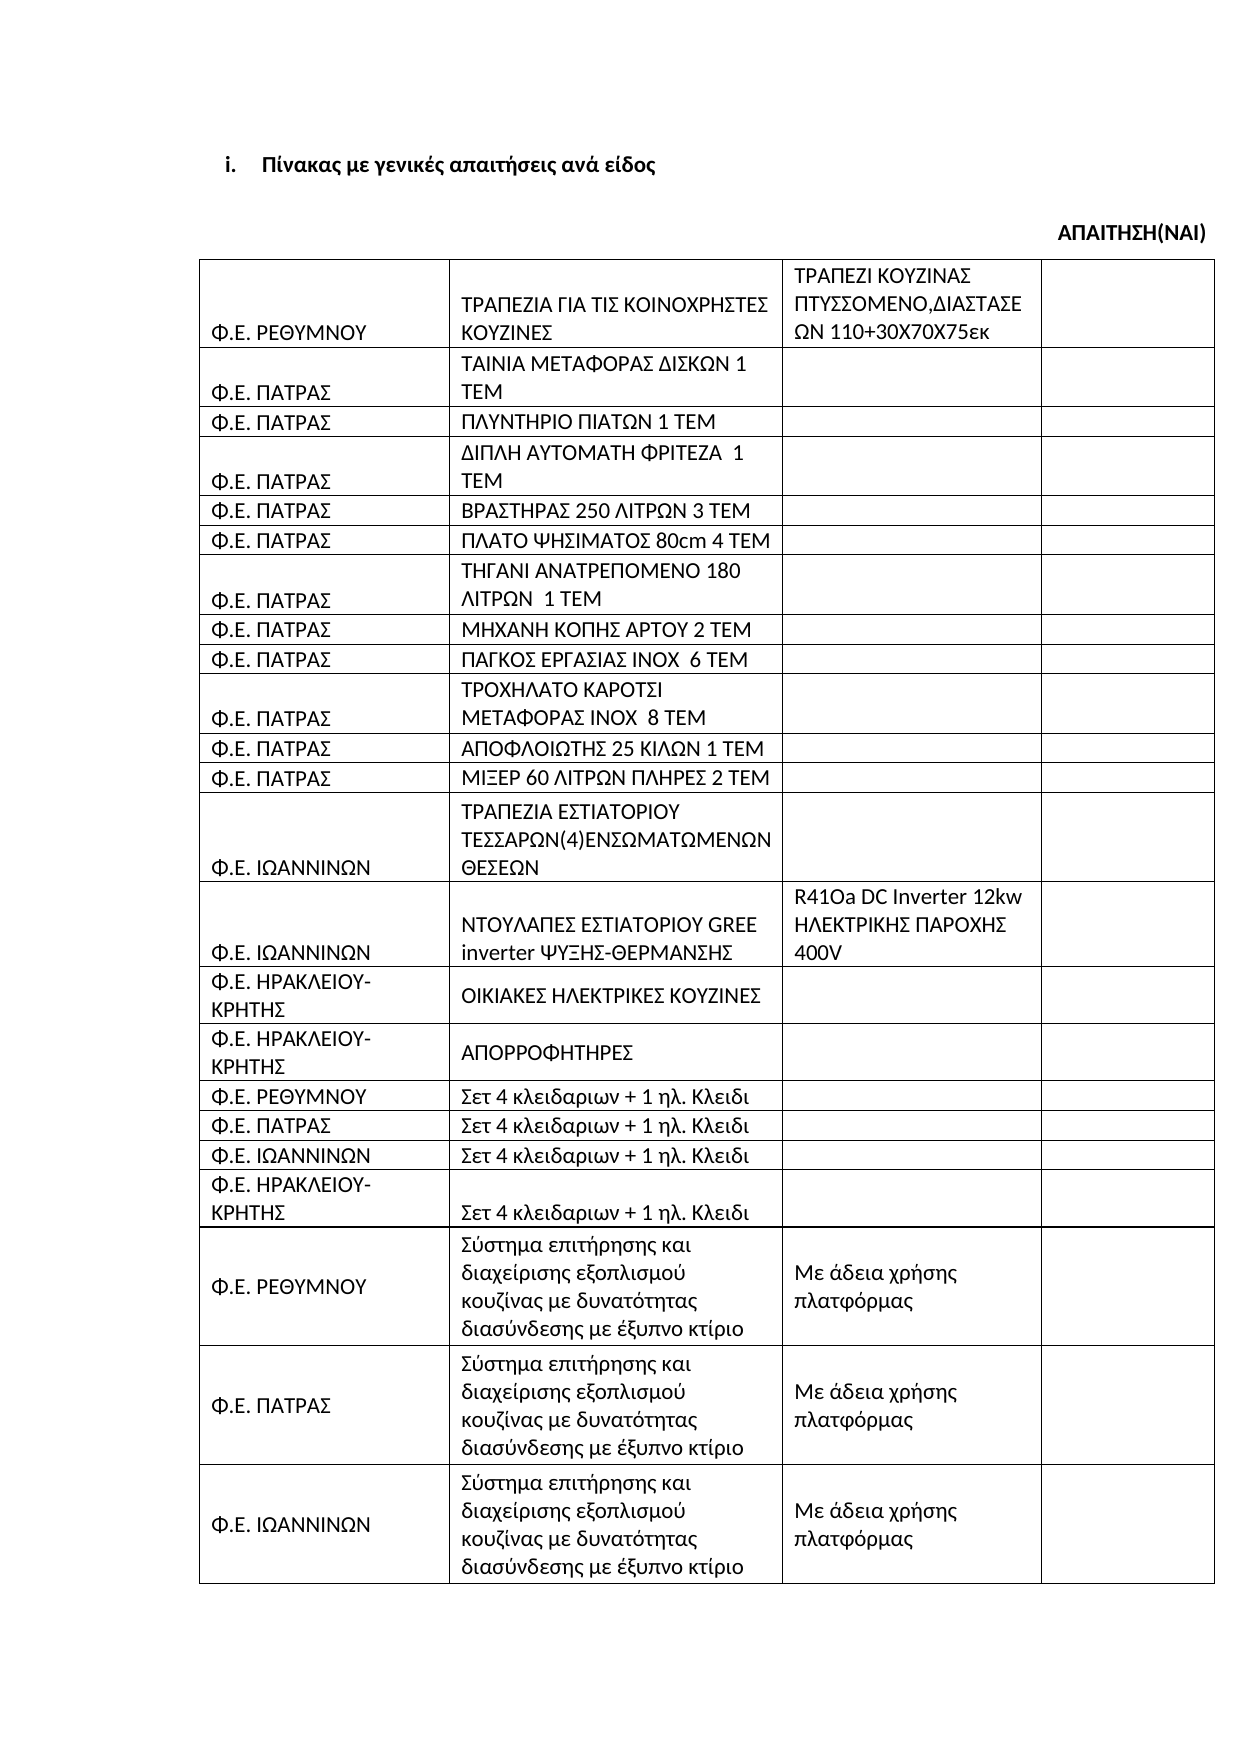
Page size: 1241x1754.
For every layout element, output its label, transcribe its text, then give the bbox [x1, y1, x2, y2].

table_cell ΤΡΟΧΗΛΑΤΟ ΚΑΡΟΤΣΙ ΜΕΤΑΦΟΡΑΣ INOX 8 ΤΕΜ [450, 674, 782, 732]
table_cell [1042, 555, 1214, 614]
table_cell [783, 496, 1041, 525]
table_cell [1042, 1465, 1214, 1583]
table_cell [1042, 882, 1214, 966]
table_cell [1042, 1228, 1214, 1345]
table_header [1042, 260, 1214, 347]
table_cell [1042, 526, 1214, 554]
table_cell Φ.Ε. ΠΑΤΡΑΣ [200, 674, 449, 732]
table_cell [783, 1170, 1041, 1226]
text ΑΠΑΙΤΗΣΗ(ΝΑΙ) [262, 191, 1206, 247]
table_cell Φ.Ε. ΠΑΤΡΑΣ [200, 437, 449, 495]
table_cell Φ.Ε. ΠΑΤΡΑΣ [200, 348, 449, 406]
table_cell Φ.Ε. ΙΩΑΝΝΙΝΩΝ [200, 793, 449, 881]
table_cell Φ.Ε. ΙΩΑΝΝΙΝΩΝ [200, 1465, 449, 1583]
table_cell [1042, 1141, 1214, 1169]
table_cell ΠΛΥΝΤΗΡΙΟ ΠΙΑΤΩΝ 1 ΤΕΜ [450, 407, 782, 436]
table_cell [1042, 645, 1214, 673]
table_cell [1042, 967, 1214, 1023]
table_cell [1042, 1170, 1214, 1226]
table_cell [1042, 674, 1214, 732]
table_cell Σετ 4 κλειδαριων + 1 ηλ. Κλειδι [450, 1111, 782, 1139]
table_cell ΒΡΑΣΤΗΡΑΣ 250 ΛΙΤΡΩΝ 3 ΤΕΜ [450, 496, 782, 525]
table_cell [783, 1081, 1041, 1110]
table_cell [783, 555, 1041, 614]
table_cell [1042, 734, 1214, 762]
table_cell [783, 1111, 1041, 1139]
table_cell Σετ 4 κλειδαριων + 1 ηλ. Κλειδι [450, 1081, 782, 1110]
table_cell ΠΑΓΚΟΣ ΕΡΓΑΣΙΑΣ INOX 6 TEM [450, 645, 782, 673]
table_cell R41Oa DC Inverter 12kw ΗΛΕΚΤΡΙΚΗΣ ΠΑΡΟΧΗΣ 400V [783, 882, 1041, 966]
table_cell ΤΗΓΑΝΙ ΑΝΑΤΡΕΠΟΜΕΝΟ 180 ΛΙΤΡΩΝ 1 ΤΕΜ [450, 555, 782, 614]
table_cell [1042, 1346, 1214, 1464]
table_cell Φ.Ε. ΗΡΑΚΛΕΙΟΥ-ΚΡΗΤΗΣ [200, 1024, 449, 1080]
table_cell Φ.Ε. ΠΑΤΡΑΣ [200, 1346, 449, 1464]
table_cell ΤΡΑΠΕΖΙΑ ΕΣΤΙΑΤΟΡΙΟΥ ΤΕΣΣΑΡΩΝ(4)ΕΝΣΩΜΑΤΩΜΕΝΩΝ ΘΕΣΕΩΝ [450, 793, 782, 881]
table_cell ΜΗΧΑΝΗ ΚΟΠΗΣ ΑΡΤΟΥ 2 ΤΕΜ [450, 615, 782, 643]
table_cell Φ.Ε. ΗΡΑΚΛΕΙΟΥ-ΚΡΗΤΗΣ [200, 1170, 449, 1226]
table_cell ΟΙΚΙΑΚΕΣ ΗΛΕΚΤΡΙΚΕΣ ΚΟΥΖΙΝΕΣ [450, 967, 782, 1023]
table_cell Φ.Ε. ΠΑΤΡΑΣ [200, 407, 449, 436]
table_cell [1042, 763, 1214, 792]
table_cell [1042, 1024, 1214, 1080]
table_cell [1042, 1111, 1214, 1139]
table_cell ΑΠΟΦΛΟΙΩΤΗΣ 25 ΚΙΛΩΝ 1 ΤΕΜ [450, 734, 782, 762]
table_cell [783, 615, 1041, 643]
table_cell [783, 526, 1041, 554]
list Πίνακας με γενικές απαιτήσεις ανά είδος [225, 150, 1053, 178]
table_cell Φ.Ε. ΠΑΤΡΑΣ [200, 496, 449, 525]
table_cell [1042, 793, 1214, 881]
table_cell [1042, 437, 1214, 495]
table_cell ΤΑΙΝΙΑ ΜΕΤΑΦΟΡΑΣ ΔΙΣΚΩΝ 1 ΤΕΜ [450, 348, 782, 406]
table_cell Φ.Ε. ΠΑΤΡΑΣ [200, 763, 449, 792]
table_cell [783, 1024, 1041, 1080]
table_cell Σετ 4 κλειδαριων + 1 ηλ. Κλειδι [450, 1170, 782, 1226]
table_cell [1042, 348, 1214, 406]
table_header ΤΡΑΠΕΖΙ ΚΟΥΖΙΝΑΣ ΠΤΥΣΣΟΜΕΝΟ,ΔΙΑΣΤΑΣΕΩΝ 110+30Χ70Χ75εκ [783, 260, 1041, 347]
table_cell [783, 1465, 1041, 1583]
table_cell [1042, 407, 1214, 436]
table_cell [783, 407, 1041, 436]
table_cell [783, 645, 1041, 673]
table_cell Φ.Ε. ΠΑΤΡΑΣ [200, 526, 449, 554]
table_cell Σετ 4 κλειδαριων + 1 ηλ. Κλειδι [450, 1141, 782, 1169]
table_cell [783, 1141, 1041, 1169]
table_cell ΑΠΟΡΡΟΦΗΤΗΡΕΣ [450, 1024, 782, 1080]
table_cell Φ.Ε. ΙΩΑΝΝΙΝΩΝ [200, 1141, 449, 1169]
table_cell Φ.Ε. ΡΕΘΥΜΝΟΥ [200, 1228, 449, 1345]
table_cell ΔΙΠΛΗ ΑΥΤΟΜΑΤΗ ΦΡΙΤΕΖΑ 1 ΤΕΜ [450, 437, 782, 495]
table_cell Με άδεια χρήσης πλατφόρμας [783, 1228, 1041, 1345]
table_cell Φ.Ε. ΠΑΤΡΑΣ [200, 555, 449, 614]
table_cell Φ.Ε. ΠΑΤΡΑΣ [200, 1111, 449, 1139]
table_cell ΝΤΟΥΛΑΠΕΣ ΕΣΤΙΑΤΟΡΙΟΥ GREE inverter ΨΥΞΗΣ-ΘΕΡΜΑΝΣΗΣ [450, 882, 782, 966]
table_cell [783, 348, 1041, 406]
table_cell Φ.Ε. ΙΩΑΝΝΙΝΩΝ [200, 882, 449, 966]
table_cell Φ.Ε. ΠΑΤΡΑΣ [200, 645, 449, 673]
table_cell Φ.Ε. ΡΕΘΥΜΝΟΥ [200, 1081, 449, 1110]
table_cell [450, 1346, 782, 1464]
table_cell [450, 1465, 782, 1583]
table_cell Με άδεια χρήσης πλατφόρμας [783, 1346, 1041, 1464]
table_cell [783, 734, 1041, 762]
table_cell [1042, 1081, 1214, 1110]
table_cell [1042, 496, 1214, 525]
table_cell Φ.Ε. ΠΑΤΡΑΣ [200, 615, 449, 643]
table_header Φ.Ε. ΡΕΘΥΜΝΟΥ [200, 260, 449, 347]
table_cell [783, 967, 1041, 1023]
table_cell [783, 674, 1041, 732]
table_cell Φ.Ε. ΗΡΑΚΛΕΙΟΥ-ΚΡΗΤΗΣ [200, 967, 449, 1023]
table_cell [1042, 615, 1214, 643]
table_header ΤΡΑΠΕΖΙΑ ΓΙΑ ΤΙΣ ΚΟΙΝΟΧΡΗΣΤΕΣ ΚΟΥΖΙΝΕΣ [450, 260, 782, 347]
table_cell ΜΙΞΕΡ 60 ΛΙΤΡΩΝ ΠΛΗΡΕΣ 2 ΤΕΜ [450, 763, 782, 792]
table_cell Φ.Ε. ΠΑΤΡΑΣ [200, 734, 449, 762]
table_cell ΠΛΑΤΟ ΨΗΣΙΜΑΤΟΣ 80cm 4 ΤΕΜ [450, 526, 782, 554]
table_cell [783, 763, 1041, 792]
table_cell [783, 437, 1041, 495]
table_cell Σύστημα επιτήρησης και διαχείρισης εξοπλισμού κουζίνας με δυνατότητας διασύνδεσης με έξυπνο κτίριο [450, 1228, 782, 1345]
table_cell [783, 793, 1041, 881]
